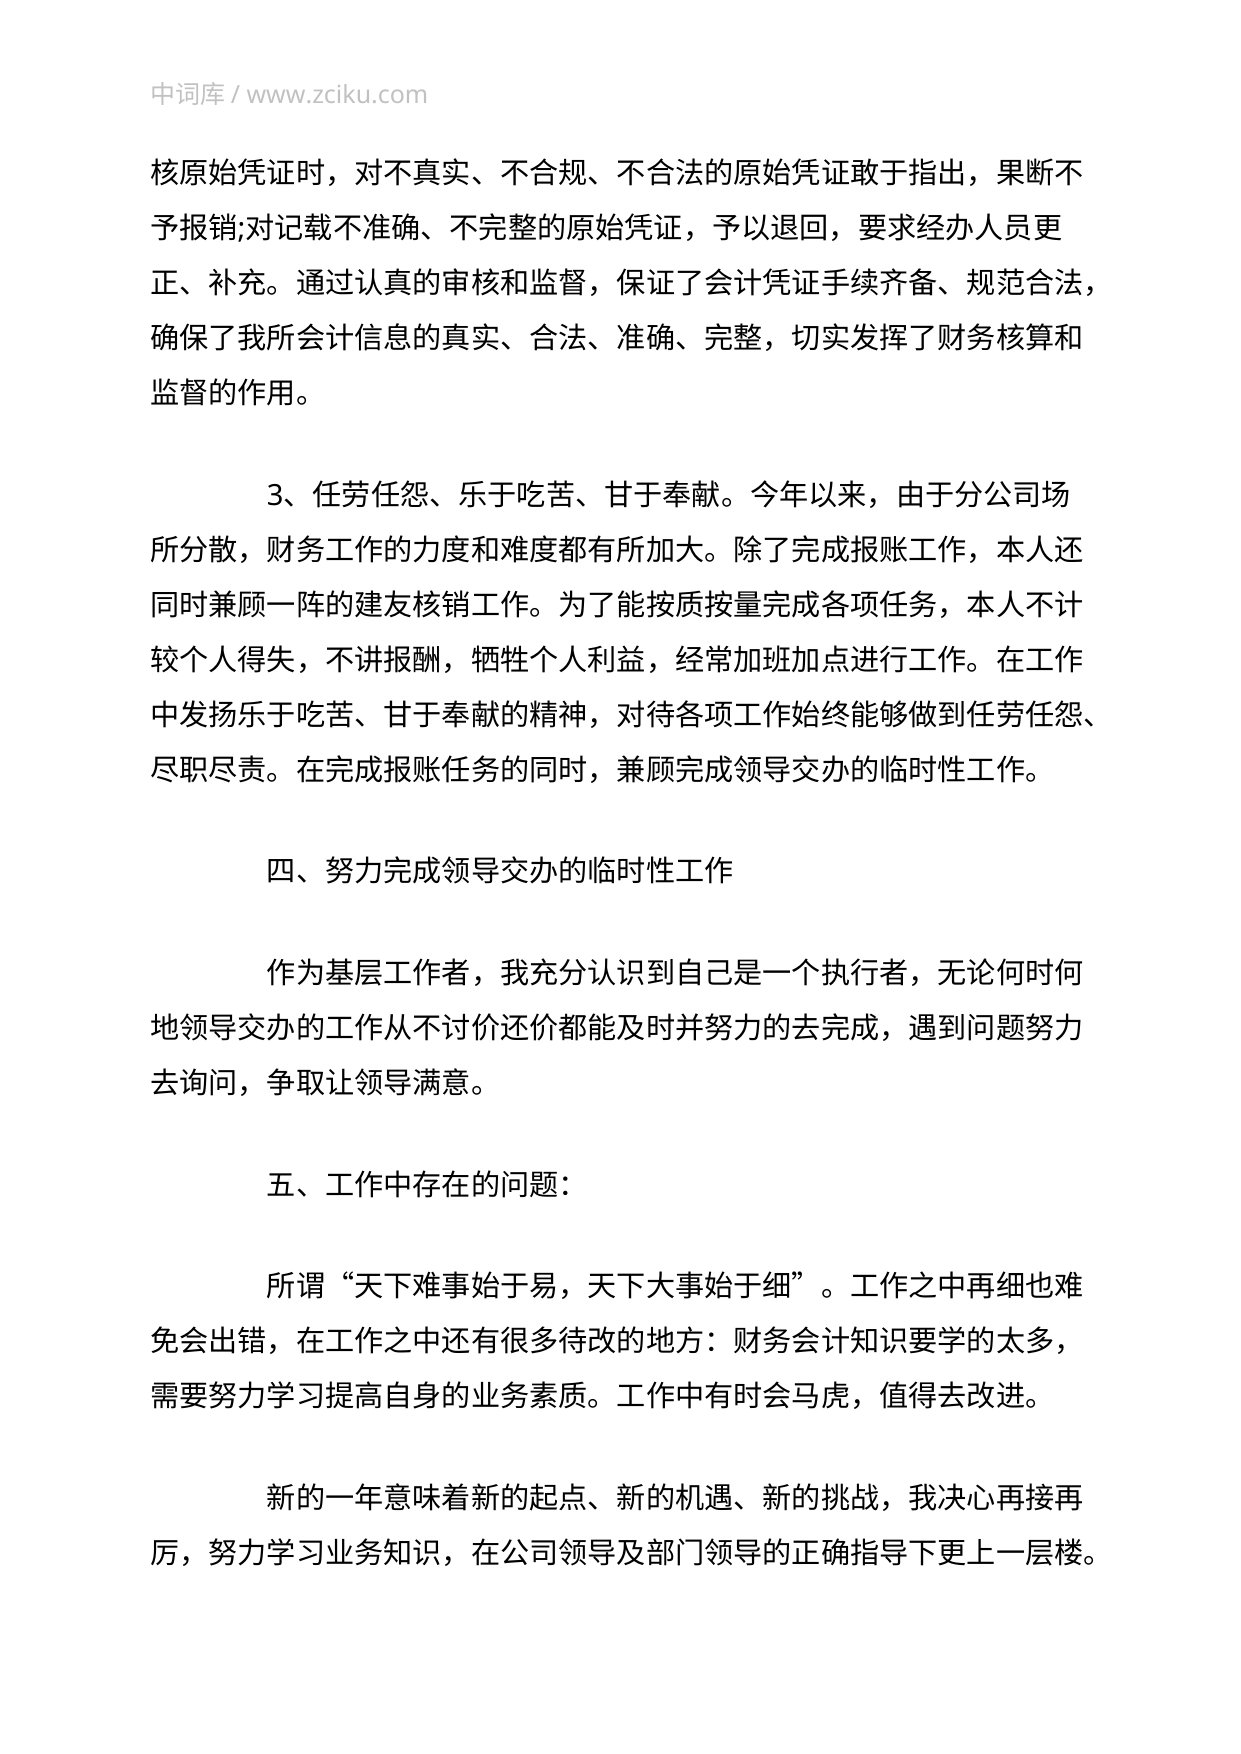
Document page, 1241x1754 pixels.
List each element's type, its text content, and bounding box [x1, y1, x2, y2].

text 新的一年意味着新的起点、新的机遇、新的挑战，我决心再接再厉，努力学习业务知识，在公司领导及部门领导的正确指导下更上一层楼。 [150, 1474, 1090, 1572]
text 作为基层工作者，我充分认识到自己是一个执行者，无论何时何地领导交办的工作从不讨价还价都能及时并努力的去完成，遇到问题努力去询问，争取让领导满意。 [150, 949, 1090, 1102]
text 3、任劳任怨、乐于吃苦、甘于奉献。今年以来，由于分公司场所分散，财务工作的力度和难度都有所加大。除了完成报账工作，本人还同时兼顾一阵的建友核销工作。为了能按质按量完成各项任务，本人不计较个人得失，不讲报酬，牺牲个人利益，经常加班加点进行工作。在工作中发扬乐于吃苦、甘于奉献的精神，对待各项工作始终能够做到任劳任怨、尽职尽责。在完成报账任务的同时，兼顾完成领导交办的临时性工作。 [150, 471, 1090, 788]
text 四、努力完成领导交办的临时性工作 [150, 848, 1090, 890]
text 五、工作中存在的问题： [150, 1161, 1090, 1203]
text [150, 150, 1090, 412]
text 所谓“天下难事始于易，天下大事始于细”。工作之中再细也难免会出错，在工作之中还有很多待改的地方：财务会计知识要学的太多，需要努力学习提高自身的业务素质。工作中有时会马虎，值得去改进。 [150, 1263, 1090, 1415]
